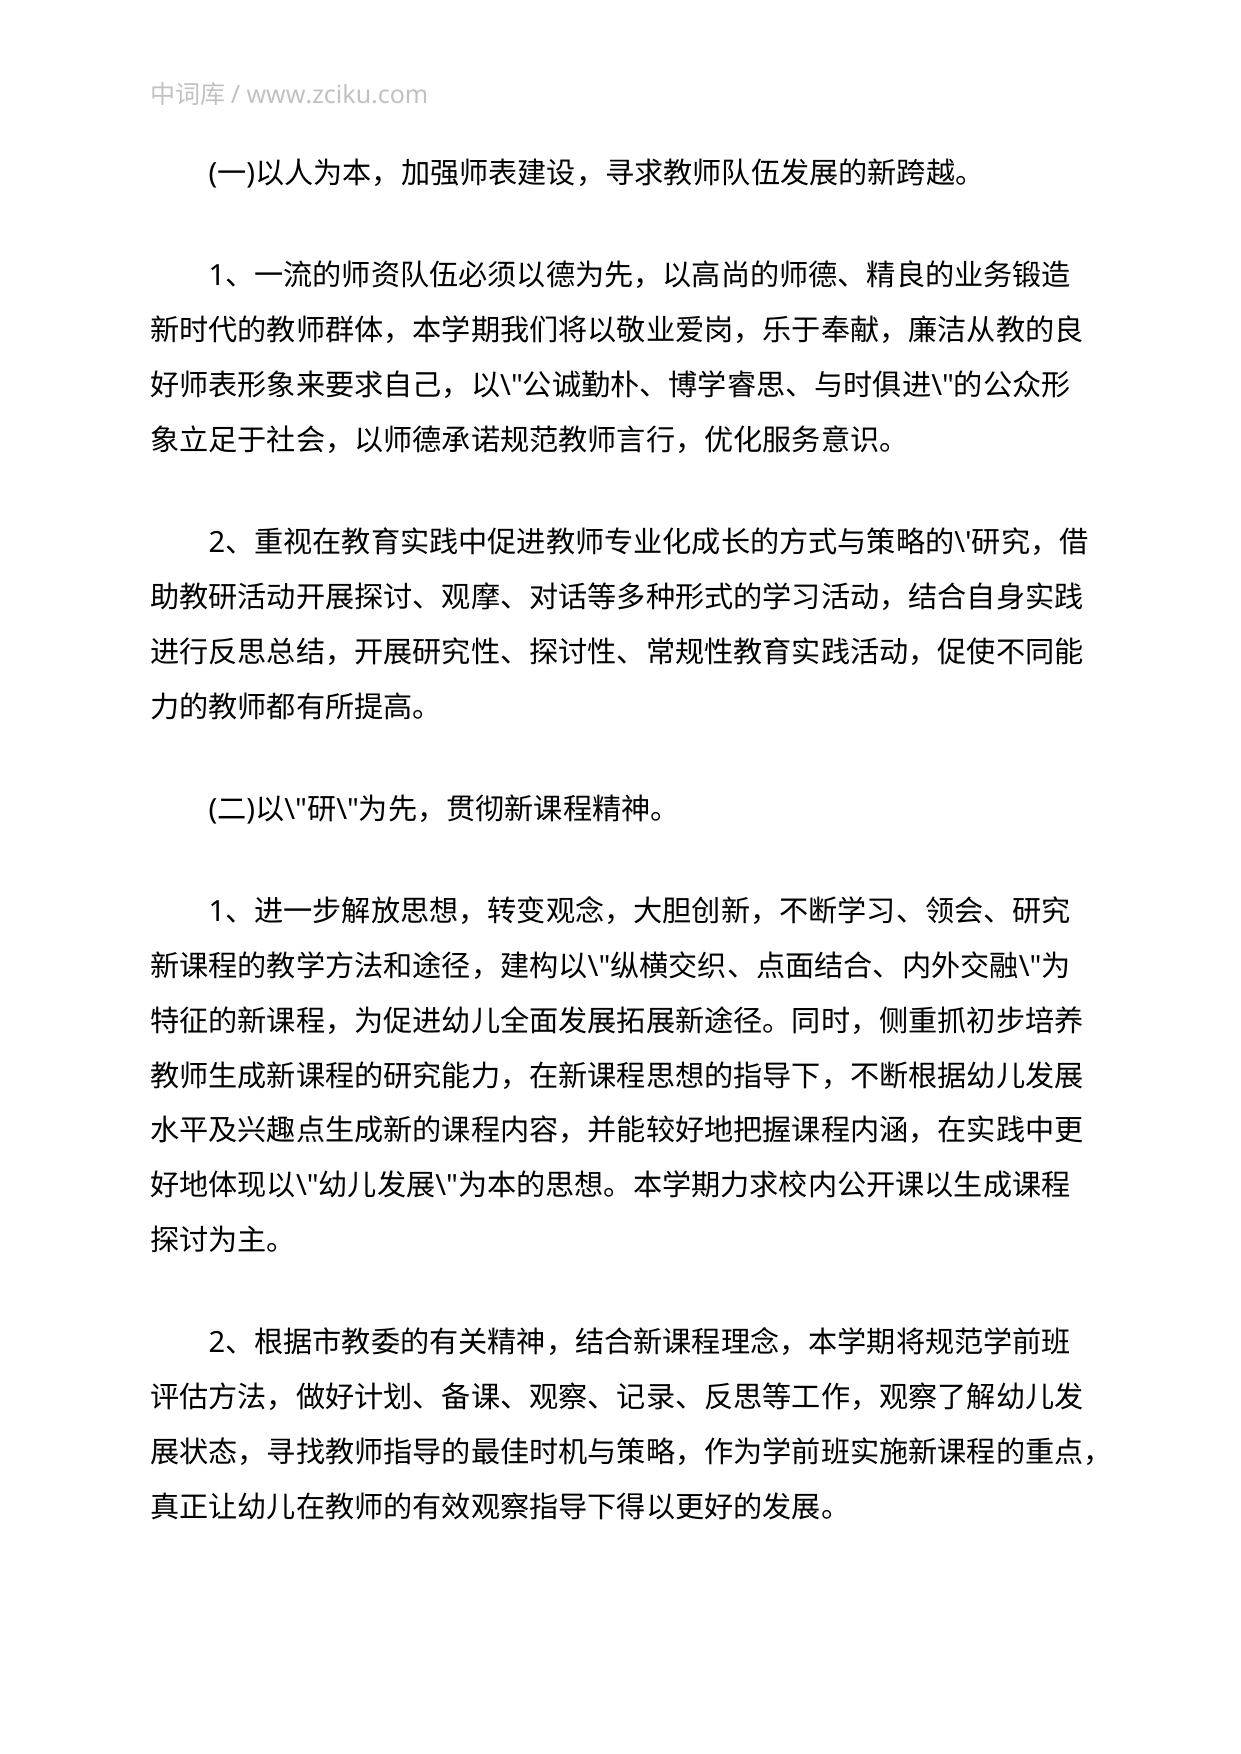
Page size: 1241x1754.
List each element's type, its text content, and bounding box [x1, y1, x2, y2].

text (二)以\"研\"为先，贯彻新课程精神。 [150, 785, 1090, 828]
text 2、重视在教育实践中促进教师专业化成长的方式与策略的\'研究，借助教研活动开展探讨、观摩、对话等多种形式的学习活动，结合自身实践进行反思总结，开展研究性、探讨性、常规性教育实践活动，促使不同能力的教师都有所提高。 [150, 519, 1090, 726]
text 1、一流的师资队伍必须以德为先，以高尚的师德、精良的业务锻造新时代的教师群体，本学期我们将以敬业爱岗，乐于奉献，廉洁从教的良好师表形象来要求自己，以\"公诚勤朴、博学睿思、与时俱进\"的公众形象立足于社会，以师德承诺规范教师言行，优化服务意识。 [150, 252, 1090, 459]
text 1、进一步解放思想，转变观念，大胆创新，不断学习、领会、研究新课程的教学方法和途径，建构以\"纵横交织、点面结合、内外交融\"为特征的新课程，为促进幼儿全面发展拓展新途径。同时，侧重抓初步培养教师生成新课程的研究能力，在新课程思想的指导下，不断根据幼儿发展水平及兴趣点生成新的课程内容，并能较好地把握课程内涵，在实践中更好地体现以\"幼儿发展\"为本的思想。本学期力求校内公开课以生成课程探讨为主。 [150, 887, 1090, 1259]
text 2、根据市教委的有关精神，结合新课程理念，本学期将规范学前班评估方法，做好计划、备课、观察、记录、反思等工作，观察了解幼儿发展状态，寻找教师指导的最佳时机与策略，作为学前班实施新课程的重点，真正让幼儿在教师的有效观察指导下得以更好的发展。 [150, 1319, 1090, 1526]
text (一)以人为本，加强师表建设，寻求教师队伍发展的新跨越。 [150, 150, 1090, 192]
